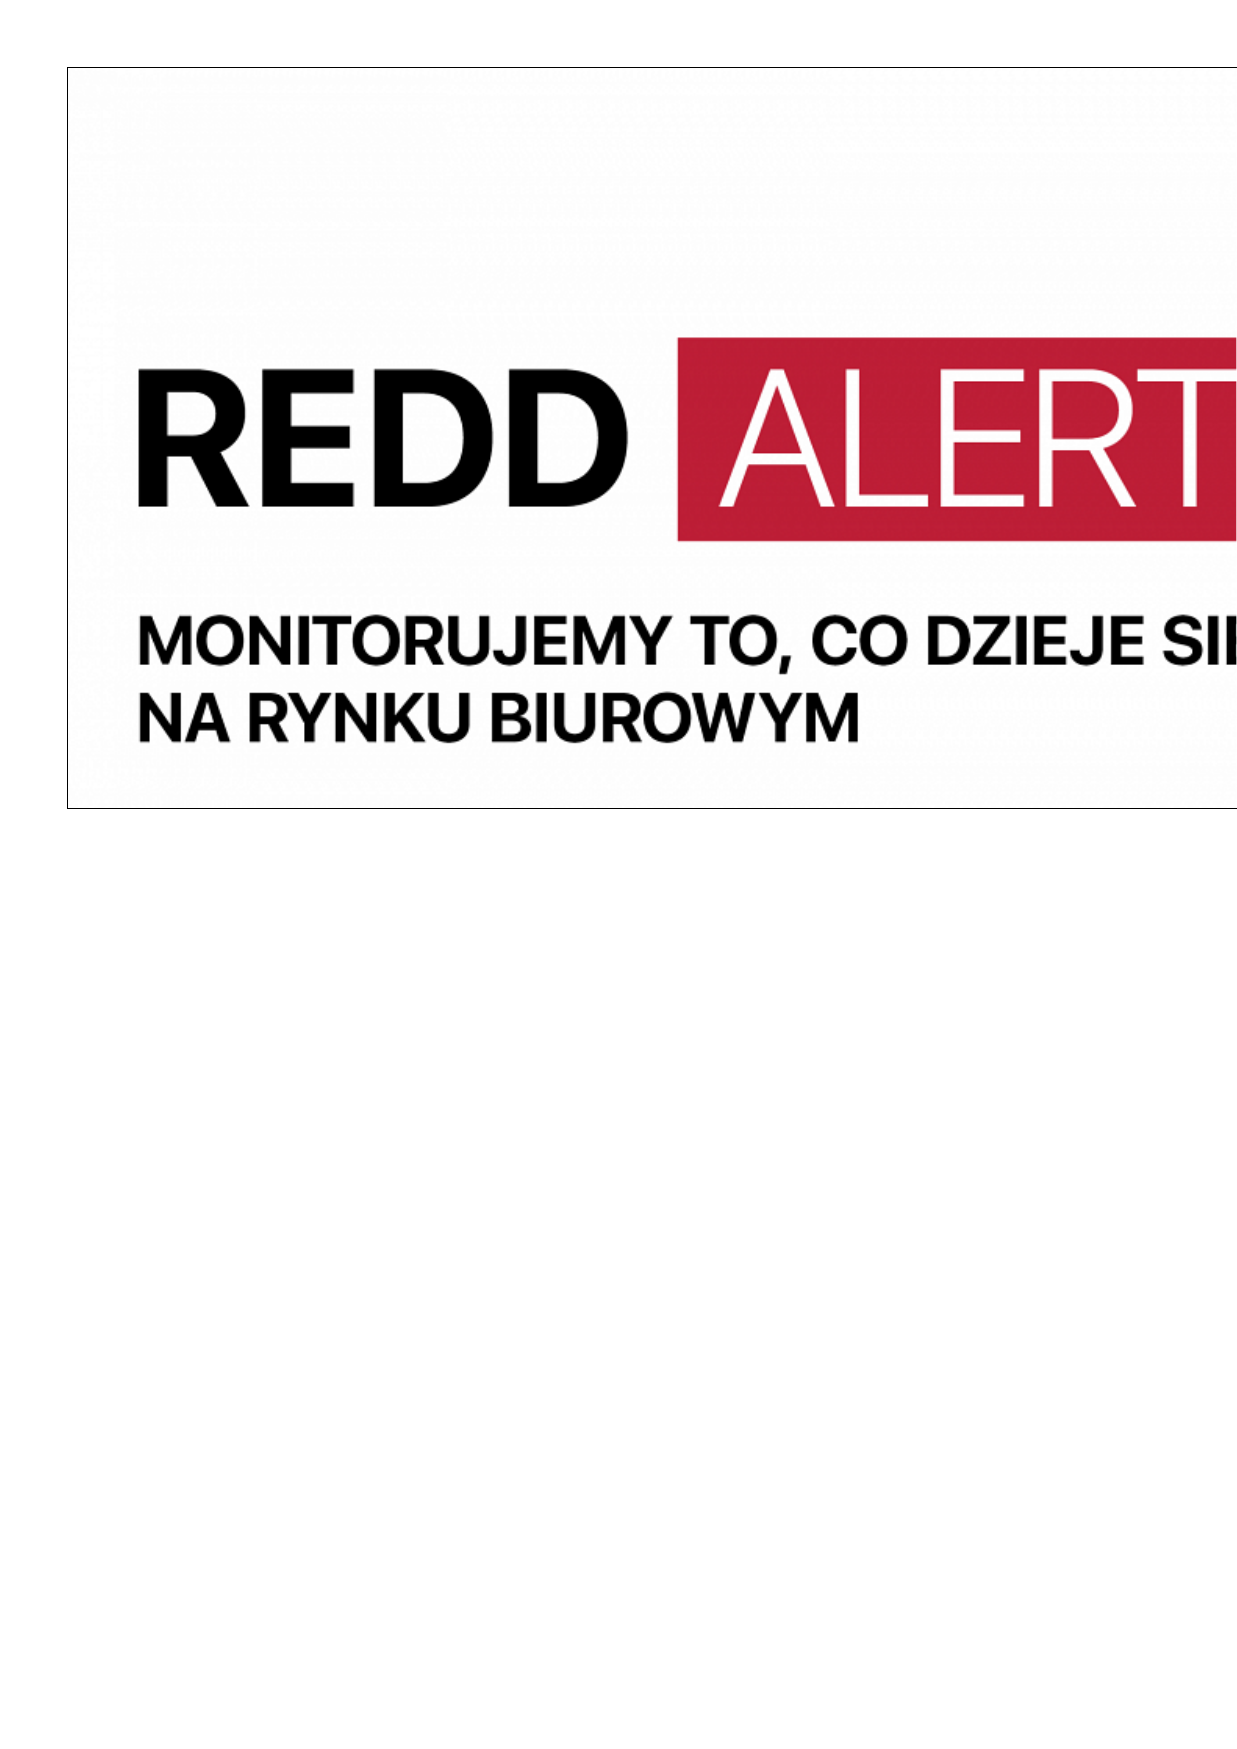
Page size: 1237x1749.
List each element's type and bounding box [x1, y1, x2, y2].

picture [68, 68, 1237, 808]
